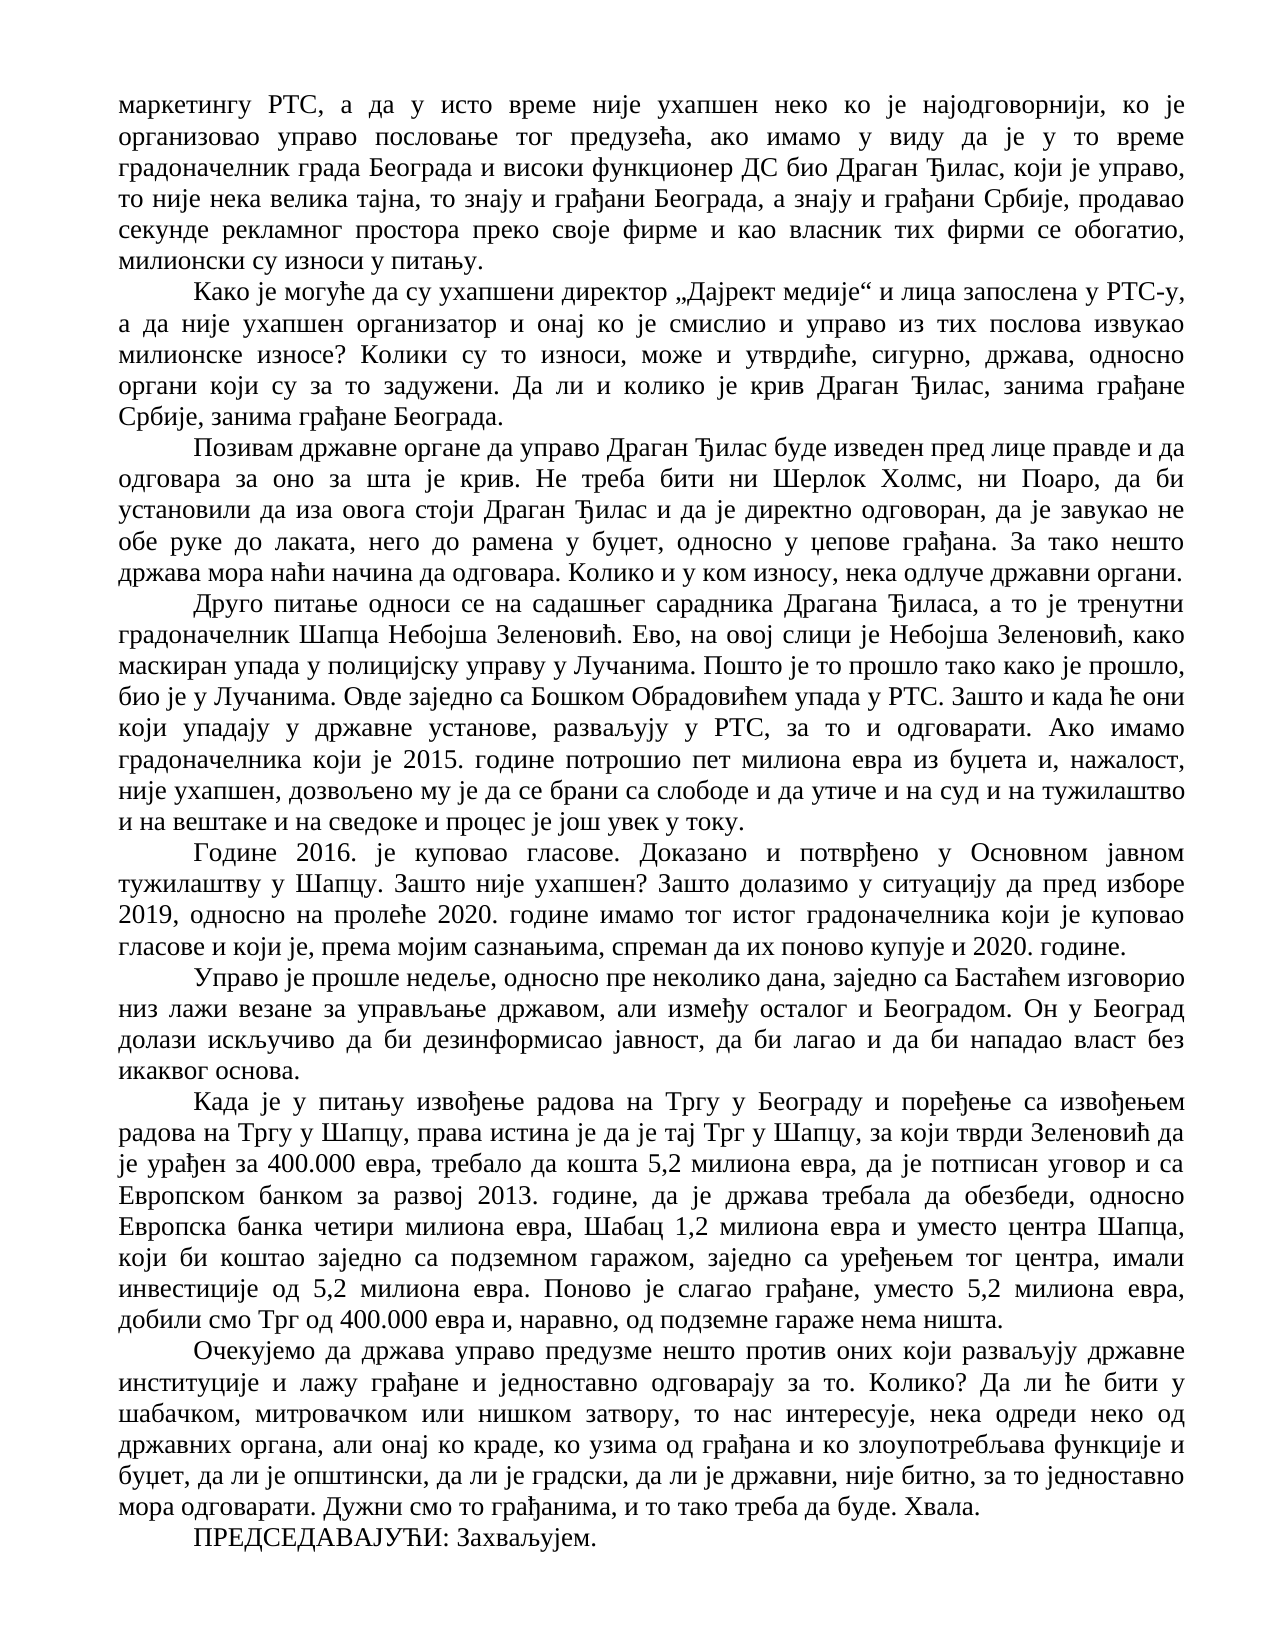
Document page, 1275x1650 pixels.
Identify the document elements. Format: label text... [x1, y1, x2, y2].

text ПРЕДСЕДАВАЈУЋИ: Захваљујем. [118, 1521, 1186, 1552]
text Када је у питању извођење радова на Тргу у Београду и поређење са извођењем радова на Тргу у Шапцу, права истина је да је тај Трг у Шапцу, за који тврди Зеленовић да је урађен за 400.000 евра, требало да кошта 5,2 милиона евра, да је потписан уговор и са Европском банком за развој 2013. године, да је држава требала да обезбеди, односно Европска банка четири милиона евра, Шабац 1,2 милиона евра и уместо центра Шапца, који би коштао заједно са подземном гаражом, заједно са уређењем тог центра, имали инвестиције од 5,2 милиона евра. Поново је слагао грађане, уместо 5,2 милиона евра, добили смо Трг од 400.000 евра и, наравно, од подземне гараже нема ништа. [118, 1085, 1186, 1334]
text Позивам државне органе да управо Драган Ђилас буде изведен пред лице правде и да одговара за оно за шта је крив. Не треба бити ни Шерлок Холмс, ни Поаро, да би установили да иза овога стоји Драган Ђилас и да је директно одговоран, да је завукао не обе руке до лаката, него до рамена у буџет, односно у џепове грађана. За тако нешто држава мора наћи начина да одговара. Колико и у ком износу, нека одлуче државни органи. [118, 431, 1186, 587]
text Управо је прошле недеље, односно пре неколико дана, заједно са Бастаћем изговорио низ лажи везане за управљање државом, али између осталог и Београдом. Он у Београд долази искључиво да би дезинформисао јавност, да би лагао и да би нападао власт без икаквог основа. [118, 961, 1186, 1085]
text Очекујемо да држава управо предузме нешто против оних који разваљују државне институције и лажу грађане и једноставно одговарају за то. Колико? Да ли ће бити у шабачком, митровачком или нишком затвору, то нас интересује, нека одреди неко од државних органа, али онај ко краде, ко узима од грађана и ко злоупотребљава функције и буџет, да ли је општински, да ли је градски, да ли је државни, није битно, за то једноставно мора одговарати. Дужни смо то грађанима, и то тако треба да буде. Хвала. [118, 1334, 1186, 1521]
text Године 2016. је куповао гласове. Доказано и потврђено у Основном јавном тужилаштву у Шапцу. Зашто није ухапшен? Зашто долазимо у ситуацију да пред изборе 2019, односно на пролеће 2020. године имамо тог истог градоначелника који је куповао гласове и који је, према мојим сазнањима, спреман да их поново купује и 2020. године. [118, 836, 1186, 961]
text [118, 89, 1186, 276]
text Како је могуће да су ухапшени директор „Дајрект медије“ и лица запослена у РТС-у, а да није ухапшен организатор и онај ко је смислио и управо из тих послова извукао милионске износе? Колики су то износи, може и утврдиће, сигурно, држава, односно органи који су за то задужени. Да ли и колико је крив Драган Ђилас, занима грађане Србије, занима грађане Београда. [118, 276, 1186, 431]
text Друго питање односи се на садашњег сарадника Драгана Ђиласа, а то је тренутни градоначелник Шапца Небојша Зеленовић. Ево, на овој слици је Небојша Зеленовић, како маскиран упада у полицијску управу у Лучанима. Пошто је то прошло тако како је прошло, био је у Лучанима. Овде заједно са Бошком Обрадовићем упада у РТС. Зашто и када ће они који упадају у државне установе, разваљују у РТС, за то и одговарати. Ако имамо градоначелника који је 2015. године потрошио пет милиона евра из буџета и, нажалост, није ухапшен, дозвољено му је да се брани са слободе и да утиче и на суд и на тужилаштво и на вештаке и на сведоке и процес је још увек у току. [118, 587, 1186, 836]
